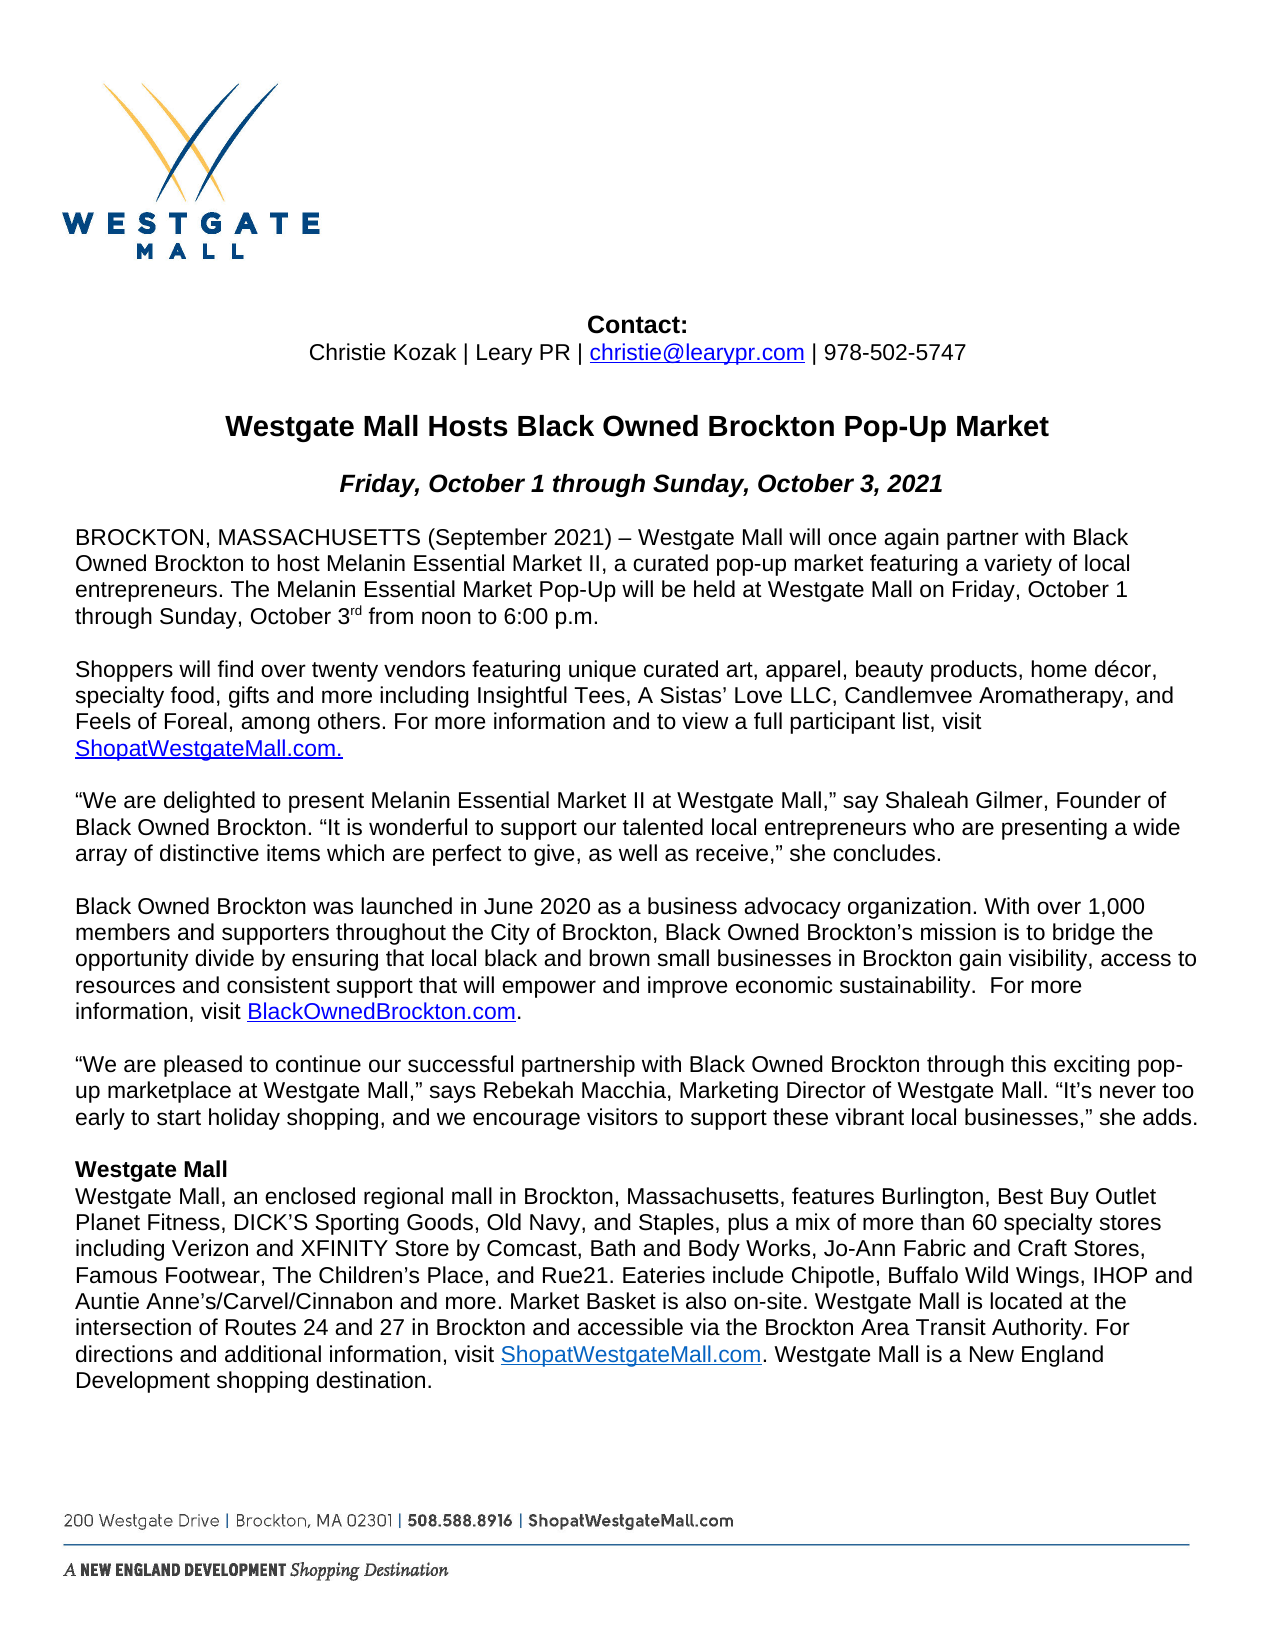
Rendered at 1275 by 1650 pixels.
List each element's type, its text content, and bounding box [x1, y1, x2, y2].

text BROCKTON, MASSACHUSETTS (September 2021) – Westgate Mall will once again partner with Black Owned Brockton to host Melanin Essential Market II, a curated pop-up market featuring a variety of local entrepreneurs. The Melanin Essential Market Pop-Up will be held at Westgate Mall on Friday, October 1 through Sunday, October 3rd from noon to 6:00 p.m. [75, 524, 1200, 629]
text Friday, October 1 through Sunday, October 3, 2021 [75, 469, 1200, 497]
text Black Owned Brockton was launched in June 2020 as a business advocacy organization. With over 1,000 members and supporters throughout the City of Brockton, Black Owned Brockton’s mission is to bridge the opportunity divide by ensuring that local black and brown small businesses in Brockton gain visibility, access to resources and consistent support that will empower and improve economic sustainability. For more information, visit BlackOwnedBrockton.com. [75, 893, 1200, 1024]
text Christie Kozak | Leary PR | christie@learypr.com | 978-502-5747 [75, 339, 1200, 366]
picture [0, 0, 1265, 282]
text Westgate Mall, an enclosed regional mall in Brockton, Massachusetts, features Burlington, Best Buy Outlet Planet Fitness, DICK’S Sporting Goods, Old Navy, and Staples, plus a mix of more than 60 specialty stores including Verizon and XFINITY Store by Comcast, Bath and Body Works, Jo-Ann Fabric and Craft Stores, Famous Footwear, The Children’s Place, and Rue21. Eateries include Chipotle, Buffalo Wild Wings, IHOP and Auntie Anne’s/Carvel/Cinnabon and more. Market Basket is also on-site. Westgate Mall is located at the intersection of Routes 24 and 27 in Brockton and accessible via the Brockton Area Transit Authority. For directions and additional information, visit ShopatWestgateMall.com. Westgate Mall is a New England Development shopping destination. [75, 1183, 1200, 1393]
text Contact: [75, 311, 1200, 339]
text “We are delighted to present Melanin Essential Market II at Westgate Mall,” say Shaleah Gilmer, Founder of Black Owned Brockton. “It is wonderful to support our talented local entrepreneurs who are presenting a wide array of distinctive items which are perfect to give, as well as receive,” she concludes. [75, 787, 1200, 866]
text “We are pleased to continue our successful partnership with Black Owned Brockton through this exciting pop-up marketplace at Westgate Mall,” says Rebekah Macchia, Marketing Director of Westgate Mall. “It’s never too early to start holiday shopping, and we encourage visitors to support these vibrant local businesses,” she adds. [75, 1051, 1200, 1130]
text Shoppers will find over twenty vendors featuring unique curated art, apparel, beauty products, home décor, specialty food, gifts and more including Insightful Tees, A Sistas’ Love LLC, Candlemvee Aromatherapy, and Feels of Foreal, among others. For more information and to view a full participant list, visit ShopatWestgateMall.com. [75, 656, 1200, 761]
picture [0, 1425, 1265, 1650]
text Westgate Mall [75, 1156, 1200, 1183]
text Westgate Mall Hosts Black Owned Brockton Pop-Up Market [75, 409, 1200, 442]
